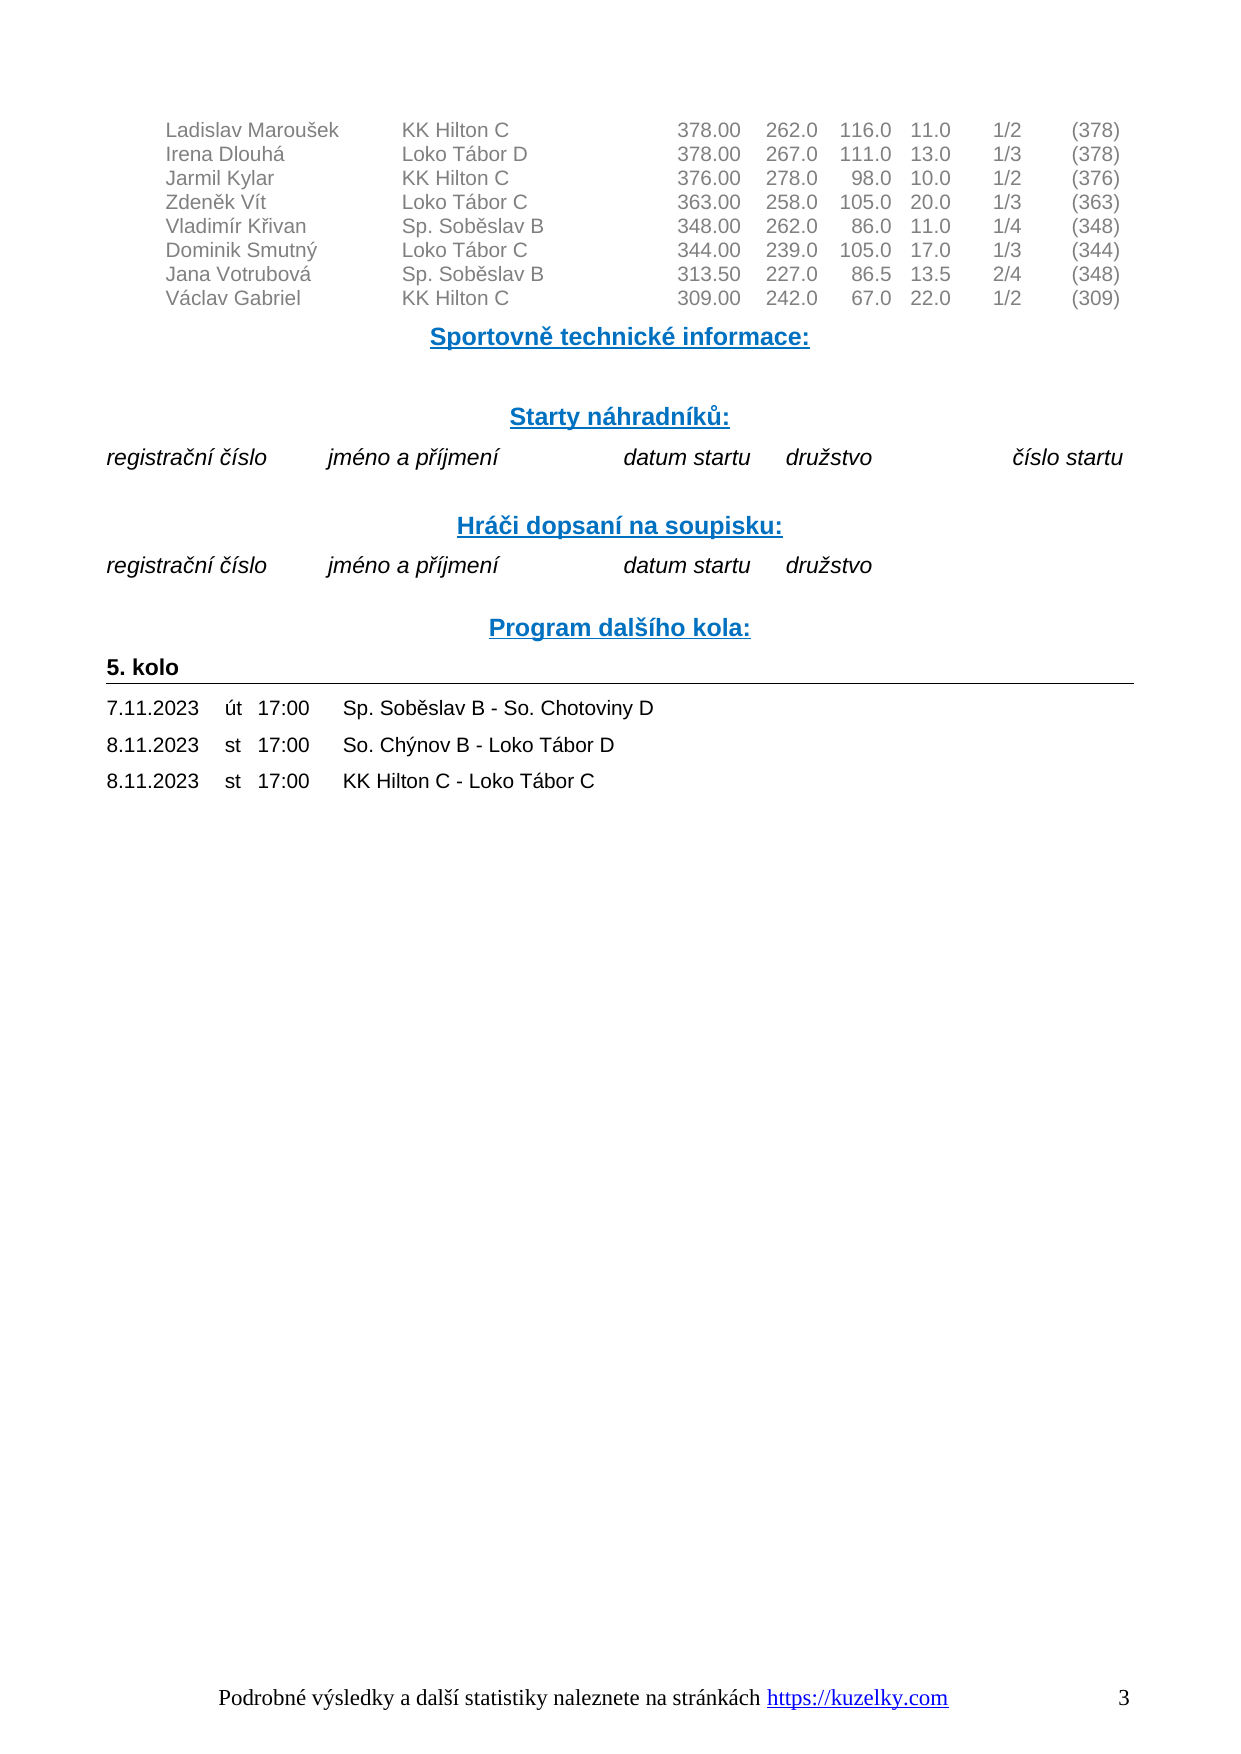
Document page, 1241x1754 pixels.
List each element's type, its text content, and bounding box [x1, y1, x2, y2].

text Dominik Smutný Loko Tábor C 344.00 239.0 105.0 17.0 1/3 (344) [106, 238, 1134, 262]
text Irena Dlouhá Loko Tábor D 378.00 267.0 111.0 13.0 1/3 (378) [106, 142, 1134, 166]
text 7.11.2023 út 17:00 Sp. Soběslav B - So. Chotoviny D [106, 696, 1134, 720]
text Hráči dopsaní na soupisku: [94, 482, 1145, 540]
text Zdeněk Vít Loko Tábor C 363.00 258.0 105.0 20.0 1/3 (363) [106, 190, 1134, 214]
text Program dalšího kola: [94, 613, 1145, 642]
text Vladimír Křivan Sp. Soběslav B 348.00 262.0 86.0 11.0 1/4 (348) [106, 214, 1134, 238]
text Jana Votrubová Sp. Soběslav B 313.50 227.0 86.5 13.5 2/4 (348) [106, 262, 1134, 286]
text 5. kolo [106, 654, 1134, 683]
text Sportovně technické informace: [94, 322, 1145, 351]
text registrační číslo jméno a příjmení datum startu družstvo číslo startu [106, 444, 1134, 470]
text registrační číslo jméno a příjmení datum startu družstvo [106, 552, 1134, 579]
text 8.11.2023 st 17:00 KK Hilton C - Loko Tábor C [106, 769, 1134, 793]
text Starty náhradníků: [94, 402, 1145, 431]
text Václav Gabriel KK Hilton C 309.00 242.0 67.0 22.0 1/2 (309) [106, 286, 1134, 310]
text Ladislav Maroušek KK Hilton C 378.00 262.0 116.0 11.0 1/2 (378) [106, 118, 1134, 142]
text 8.11.2023 st 17:00 So. Chýnov B - Loko Tábor D [106, 733, 1134, 757]
text Jarmil Kylar KK Hilton C 376.00 278.0 98.0 10.0 1/2 (376) [106, 166, 1134, 190]
